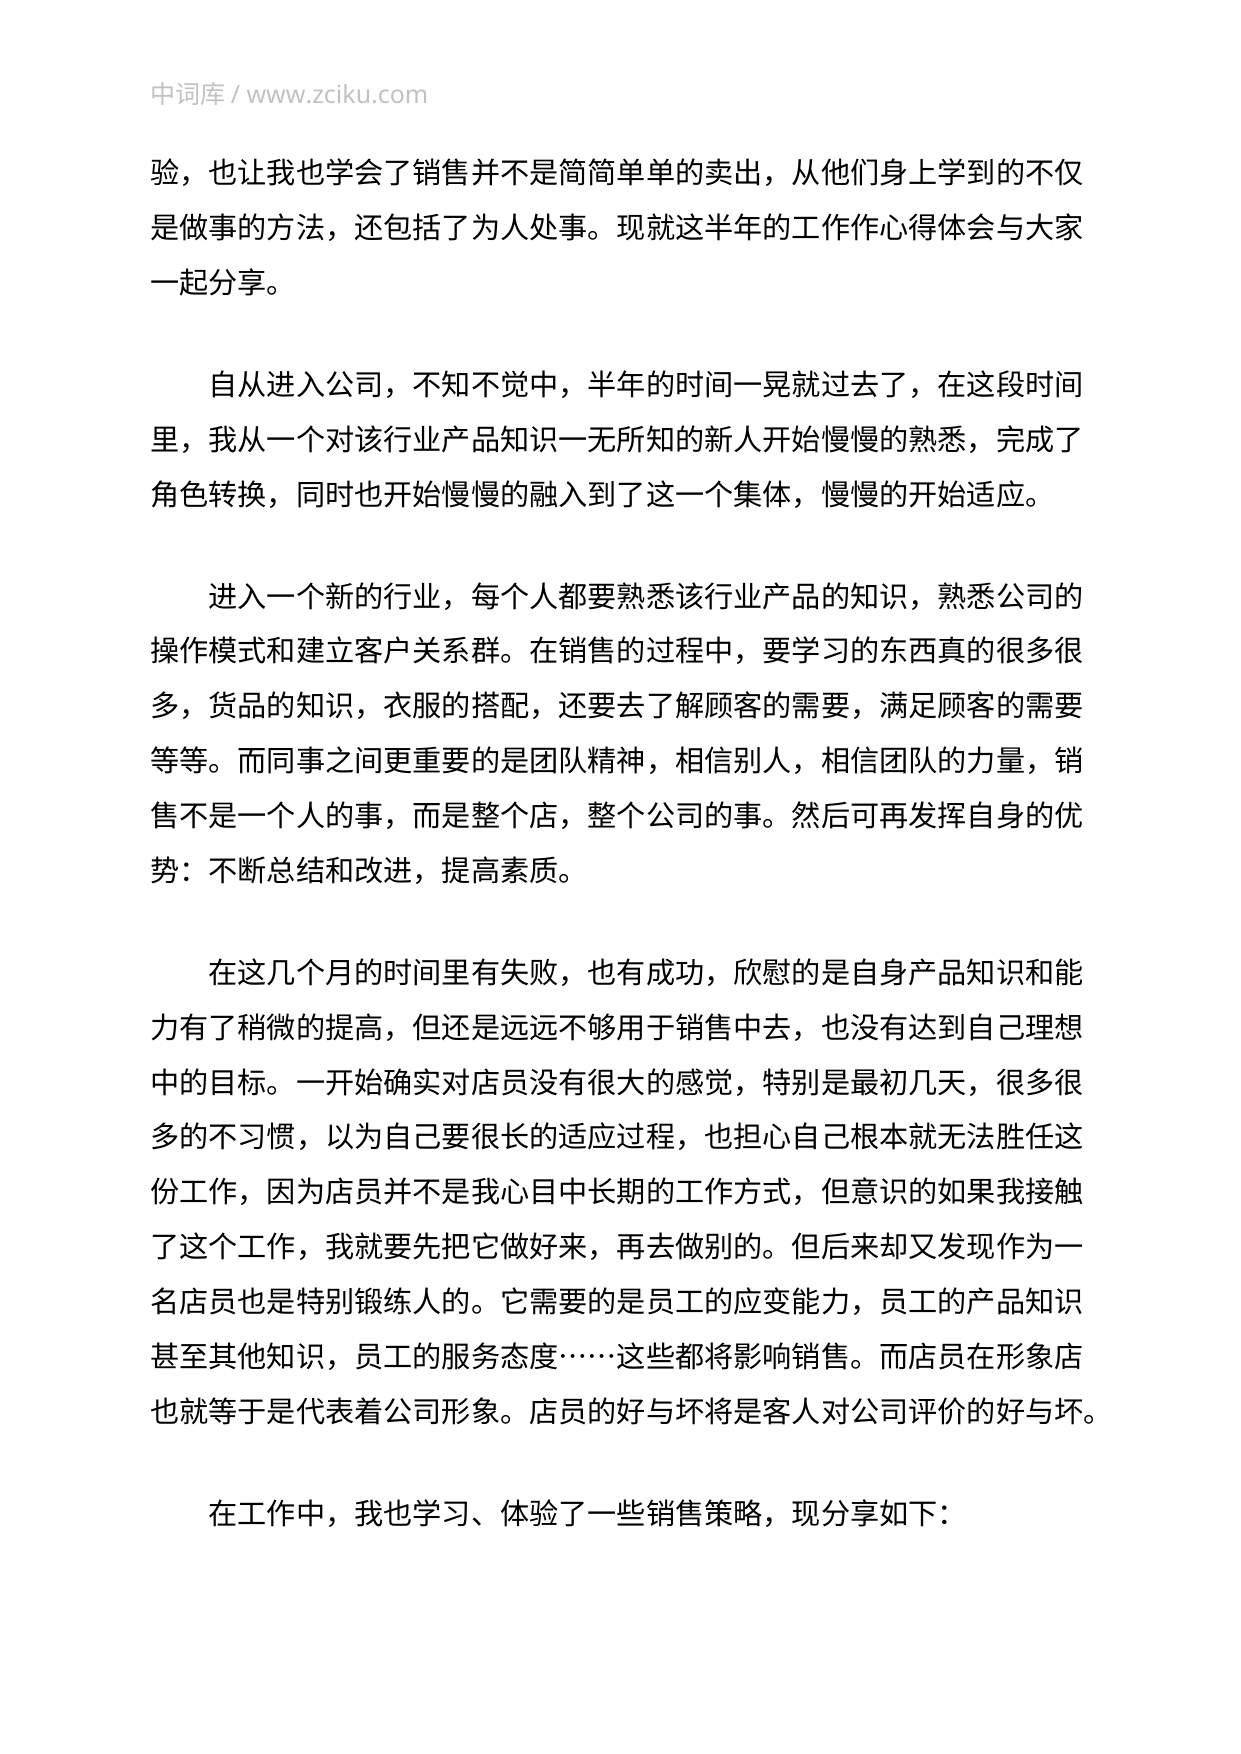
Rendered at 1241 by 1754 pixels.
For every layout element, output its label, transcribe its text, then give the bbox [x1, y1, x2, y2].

text 在这几个月的时间里有失败，也有成功，欣慰的是自身产品知识和能力有了稍微的提高，但还是远远不够用于销售中去，也没有达到自己理想中的目标。一开始确实对店员没有很大的感觉，特别是最初几天，很多很多的不习惯，以为自己要很长的适应过程，也担心自己根本就无法胜任这份工作，因为店员并不是我心目中长期的工作方式，但意识的如果我接触了这个工作，我就要先把它做好来，再去做别的。但后来却又发现作为一名店员也是特别锻练人的。它需要的是员工的应变能力，员工的产品知识甚至其他知识，员工的服务态度……这些都将影响销售。而店员在形象店也就等于是代表着公司形象。店员的好与坏将是客人对公司评价的好与坏。 [150, 949, 1090, 1431]
text 进入一个新的行业，每个人都要熟悉该行业产品的知识，熟悉公司的操作模式和建立客户关系群。在销售的过程中，要学习的东西真的很多很多，货品的知识，衣服的搭配，还要去了解顾客的需要，满足顾客的需要等等。而同事之间更重要的是团队精神，相信别人，相信团队的力量，销售不是一个人的事，而是整个店，整个公司的事。然后可再发挥自身的优势：不断总结和改进，提高素质。 [150, 573, 1090, 890]
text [150, 150, 1090, 302]
text 在工作中，我也学习、体验了一些销售策略，现分享如下： [150, 1490, 1090, 1533]
text 自从进入公司，不知不觉中，半年的时间一晃就过去了，在这段时间里，我从一个对该行业产品知识一无所知的新人开始慢慢的熟悉，完成了角色转换，同时也开始慢慢的融入到了这一个集体，慢慢的开始适应。 [150, 362, 1090, 514]
